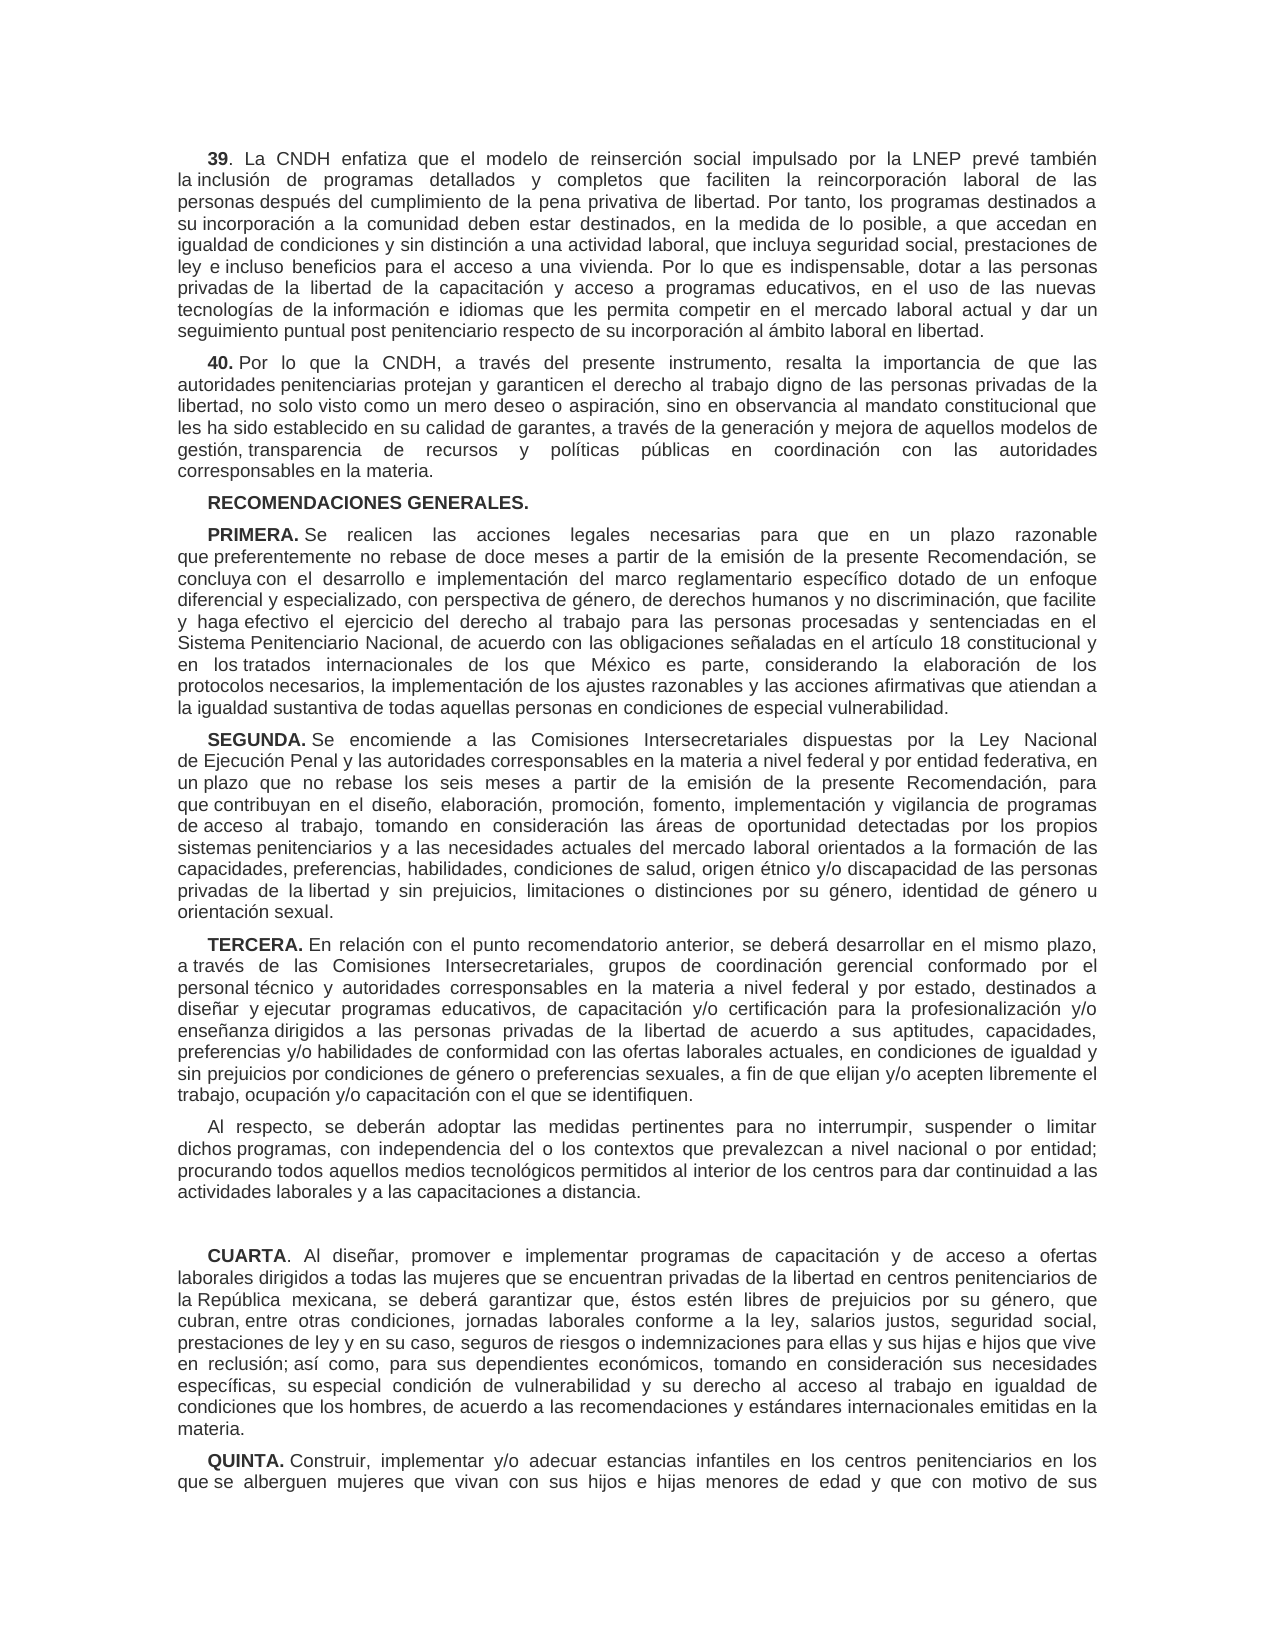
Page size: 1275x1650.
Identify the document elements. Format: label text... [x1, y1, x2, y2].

text RECOMENDACIONES GENERALES. [177, 492, 1098, 514]
text Al respecto, se deberán adoptar las medidas pertinentes para no interrumpir, suspender o limitar dichos programas, con independencia del o los contextos que prevalezcan a nivel nacional o por entidad; procurando todos aquellos medios tecnológicos permitidos al interior de los centros para dar continuidad a las actividades laborales y a las capacitaciones a distancia. [177, 1116, 1098, 1203]
text PRIMERA. Se realicen las acciones legales necesarias para que en un plazo razonable que preferentemente no rebase de doce meses a partir de la emisión de la presente Recomendación, se concluya con el desarrollo e implementación del marco reglamentario específico dotado de un enfoque diferencial y especializado, con perspectiva de género, de derechos humanos y no discriminación, que facilite y haga efectivo el ejercicio del derecho al trabajo para las personas procesadas y sentenciadas en el Sistema Penitenciario Nacional, de acuerdo con las obligaciones señaladas en el artículo 18 constitucional y en los tratados internacionales de los que México es parte, considerando la elaboración de los protocolos necesarios, la implementación de los ajustes razonables y las acciones afirmativas que atiendan a la igualdad sustantiva de todas aquellas personas en condiciones de especial vulnerabilidad. [177, 524, 1098, 718]
text SEGUNDA. Se encomiende a las Comisiones Intersecretariales dispuestas por la Ley Nacional de Ejecución Penal y las autoridades corresponsables en la materia a nivel federal y por entidad federativa, en un plazo que no rebase los seis meses a partir de la emisión de la presente Recomendación, para que contribuyan en el diseño, elaboración, promoción, fomento, implementación y vigilancia de programas de acceso al trabajo, tomando en consideración las áreas de oportunidad detectadas por los propios sistemas penitenciarios y a las necesidades actuales del mercado laboral orientados a la formación de las capacidades, preferencias, habilidades, condiciones de salud, origen étnico y/o discapacidad de las personas privadas de la libertad y sin prejuicios, limitaciones o distinciones por su género, identidad de género u orientación sexual. [177, 729, 1098, 923]
text CUARTA. Al diseñar, promover e implementar programas de capacitación y de acceso a ofertas laborales dirigidos a todas las mujeres que se encuentran privadas de la libertad en centros penitenciarios de la República mexicana, se deberá garantizar que, éstos estén libres de prejuicios por su género, que cubran, entre otras condiciones, jornadas laborales conforme a la ley, salarios justos, seguridad social, prestaciones de ley y en su caso, seguros de riesgos o indemnizaciones para ellas y sus hijas e hijos que vive en reclusión; así como, para sus dependientes económicos, tomando en consideración sus necesidades específicas, su especial condición de vulnerabilidad y su derecho al acceso al trabajo en igualdad de condiciones que los hombres, de acuerdo a las recomendaciones y estándares internacionales emitidas en la materia. [177, 1245, 1098, 1439]
text 39. La CNDH enfatiza que el modelo de reinserción social impulsado por la LNEP prevé también la inclusión de programas detallados y completos que faciliten la reincorporación laboral de las personas después del cumplimiento de la pena privativa de libertad. Por tanto, los programas destinados a su incorporación a la comunidad deben estar destinados, en la medida de lo posible, a que accedan en igualdad de condiciones y sin distinción a una actividad laboral, que incluya seguridad social, prestaciones de ley e incluso beneficios para el acceso a una vivienda. Por lo que es indispensable, dotar a las personas privadas de la libertad de la capacitación y acceso a programas educativos, en el uso de las nuevas tecnologías de la información e idiomas que les permita competir en el mercado laboral actual y dar un seguimiento puntual post penitenciario respecto de su incorporación al ámbito laboral en libertad. [177, 148, 1098, 342]
text TERCERA. En relación con el punto recomendatorio anterior, se deberá desarrollar en el mismo plazo, a través de las Comisiones Intersecretariales, grupos de coordinación gerencial conformado por el personal técnico y autoridades corresponsables en la materia a nivel federal y por estado, destinados a diseñar y ejecutar programas educativos, de capacitación y/o certificación para la profesionalización y/o enseñanza dirigidos a las personas privadas de la libertad de acuerdo a sus aptitudes, capacidades, preferencias y/o habilidades de conformidad con las ofertas laborales actuales, en condiciones de igualdad y sin prejuicios por condiciones de género o preferencias sexuales, a fin de que elijan y/o acepten libremente el trabajo, ocupación y/o capacitación con el que se identifiquen. [177, 933, 1098, 1106]
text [177, 1450, 1098, 1493]
text 40. Por lo que la CNDH, a través del presente instrumento, resalta la importancia de que las autoridades penitenciarias protejan y garanticen el derecho al trabajo digno de las personas privadas de la libertad, no solo visto como un mero deseo o aspiración, sino en observancia al mandato constitucional que les ha sido establecido en su calidad de garantes, a través de la generación y mejora de aquellos modelos de gestión, transparencia de recursos y políticas públicas en coordinación con las autoridades corresponsables en la materia. [177, 352, 1098, 482]
